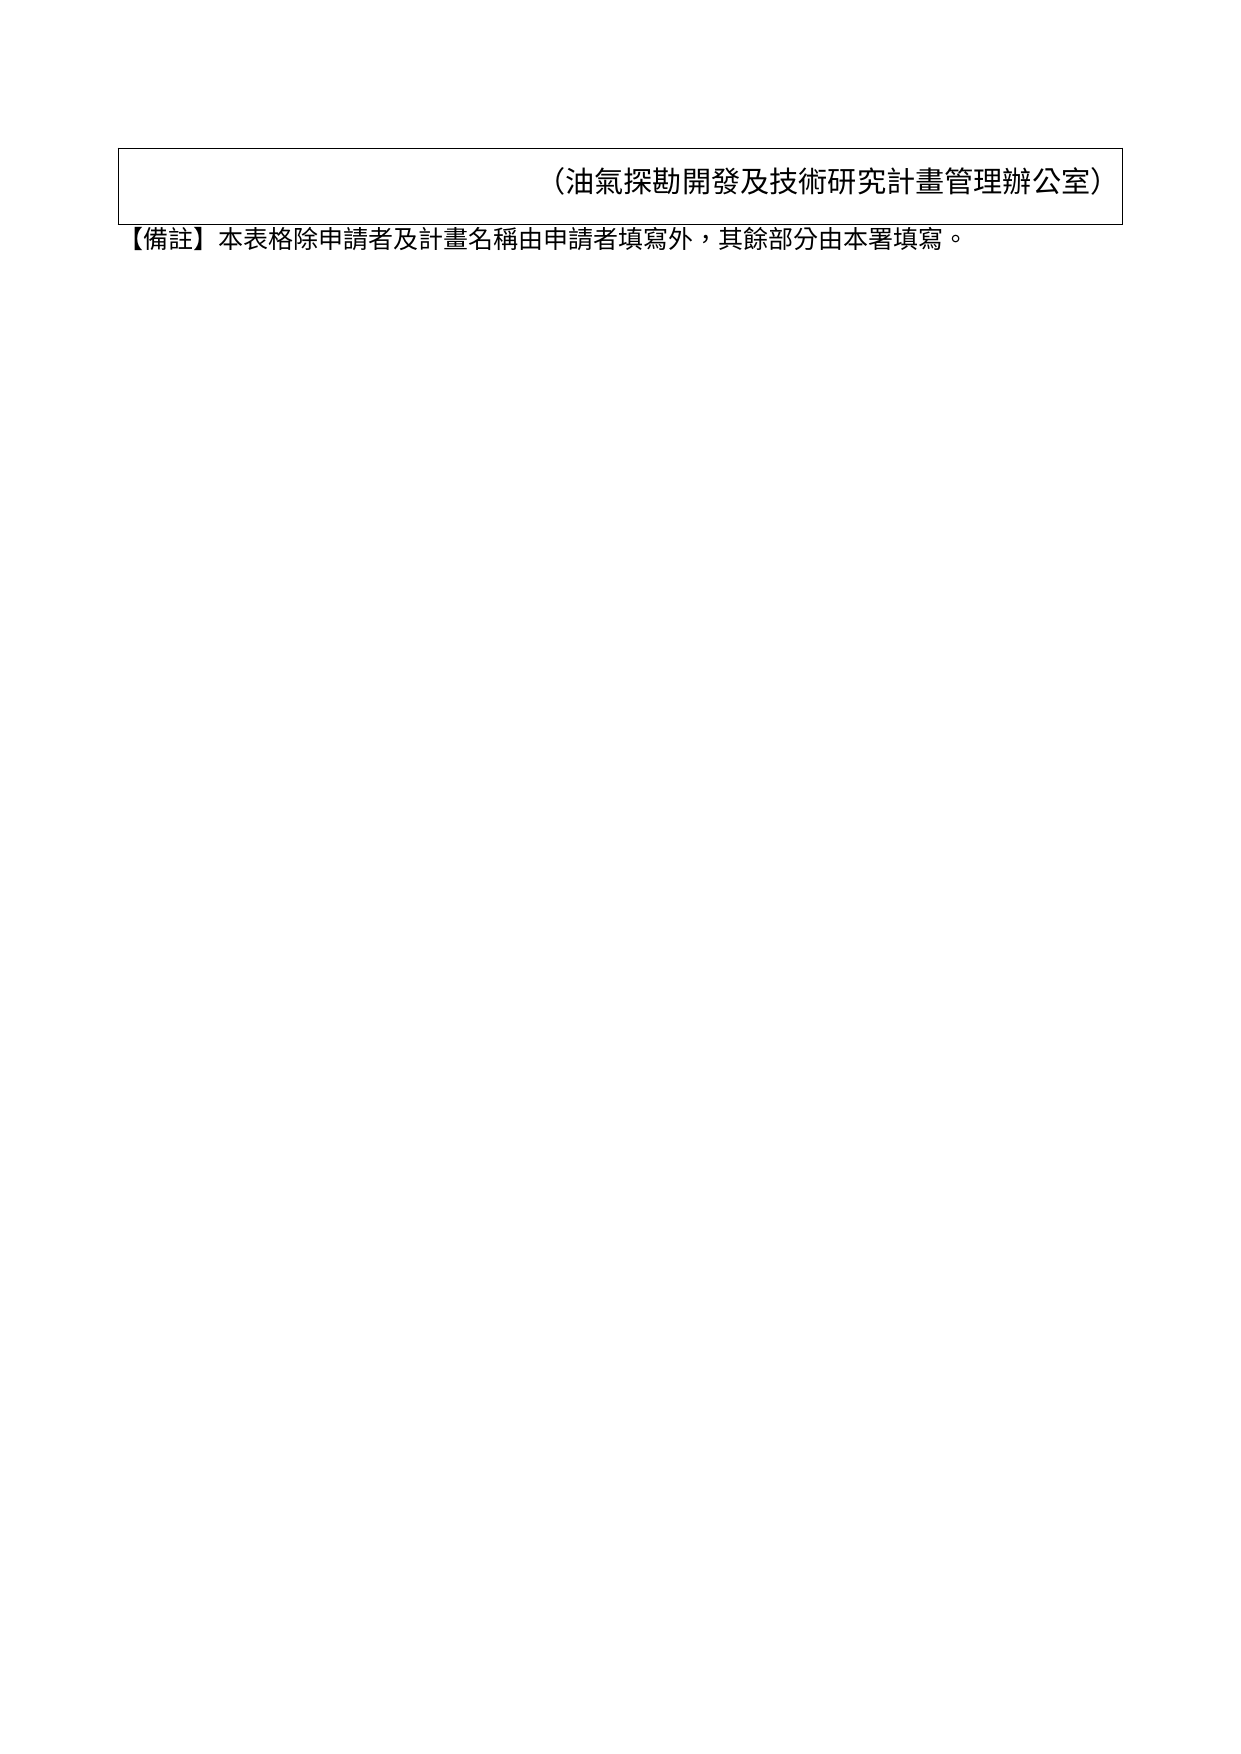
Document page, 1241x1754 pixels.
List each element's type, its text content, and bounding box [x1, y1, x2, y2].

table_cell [119, 149, 1122, 224]
text 【備註】本表格除申請者及計畫名稱由申請者填寫外，其餘部分由本署填寫。 [118, 225, 1118, 254]
